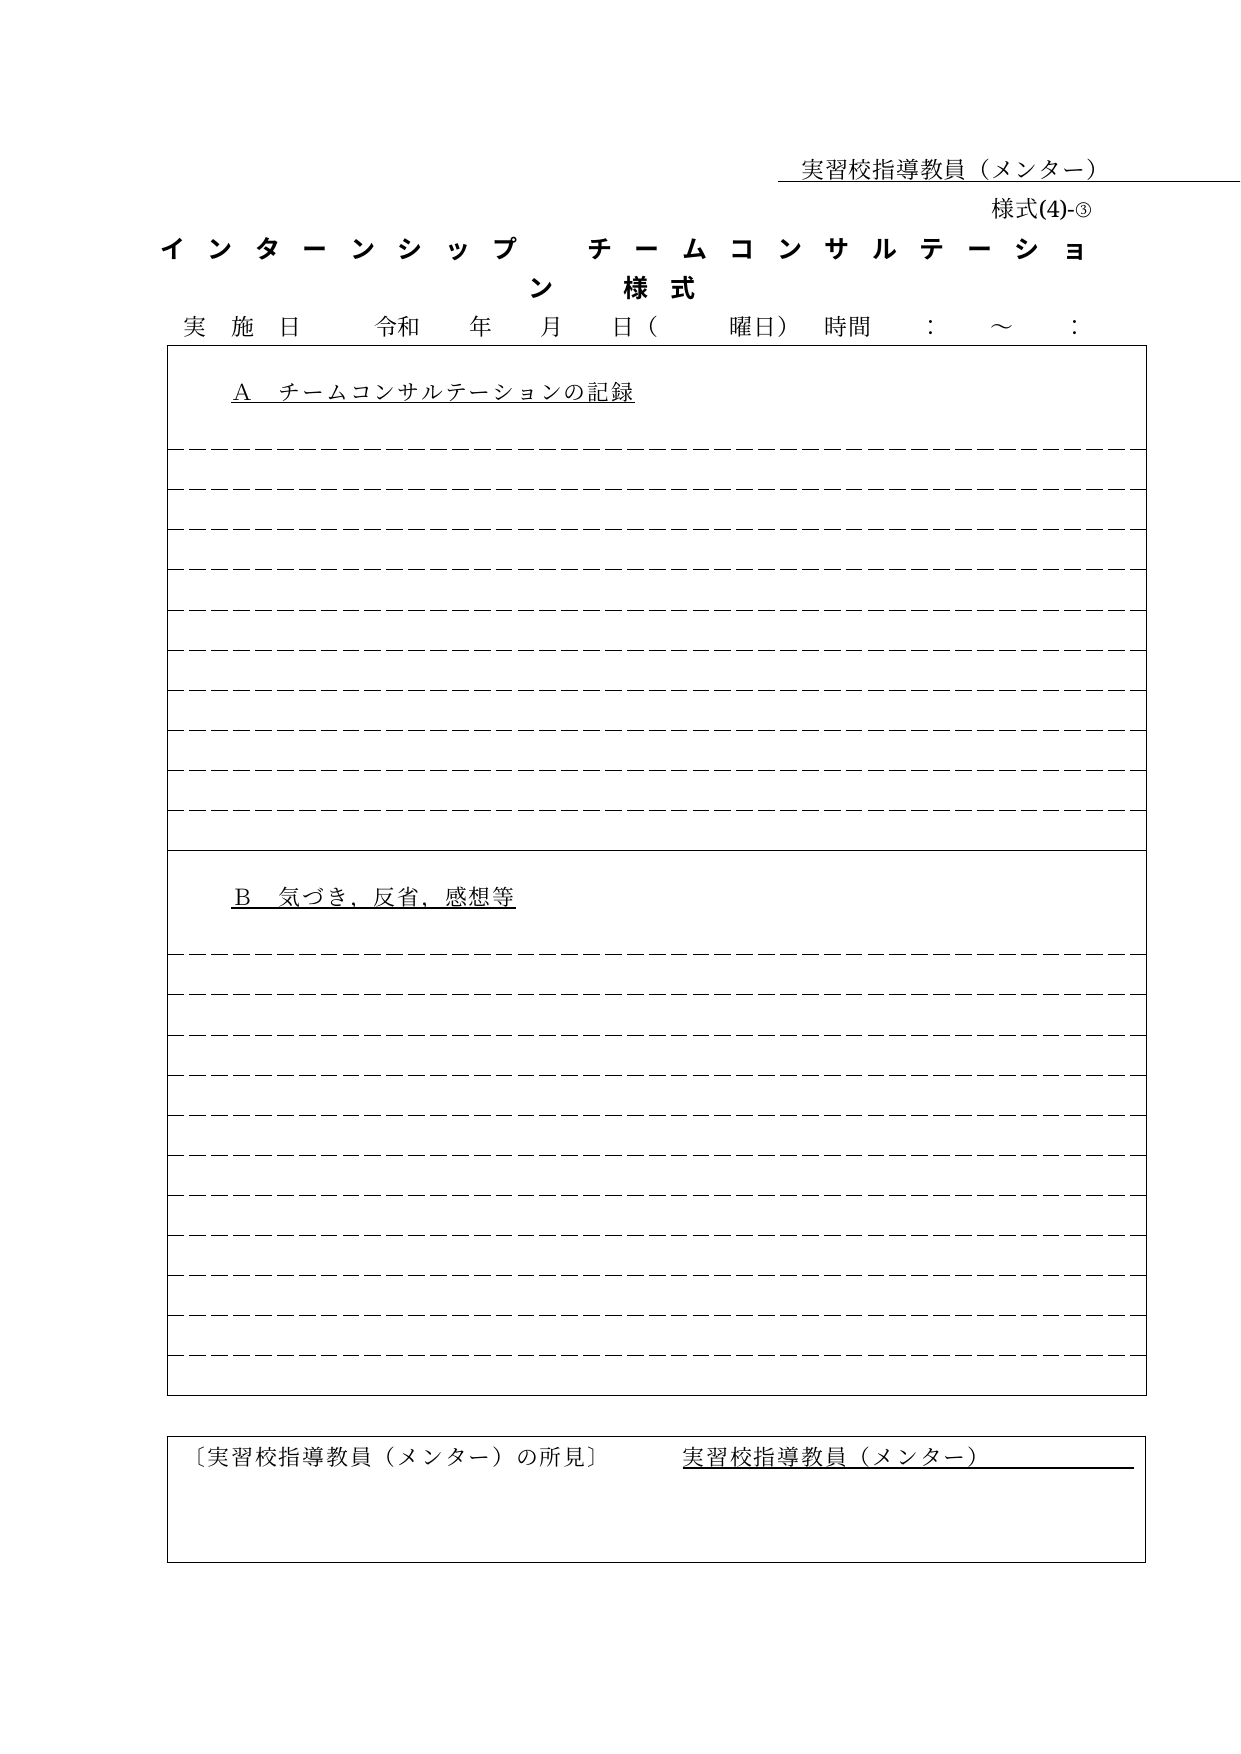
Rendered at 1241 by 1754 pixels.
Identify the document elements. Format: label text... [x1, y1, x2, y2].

table_header 〔実習校指導教員（メンター）の所見〕 実習校指導教員（メンター） [168, 1437, 1145, 1562]
text 実 施 日 令和 年 月 日（ 曜日） 時間 ： ～ ： [136, 306, 1110, 345]
table_cell [168, 489, 1146, 529]
table_cell [168, 1275, 1146, 1315]
table_cell [168, 994, 1146, 1034]
table_cell [168, 650, 1146, 690]
table_cell [168, 1195, 1146, 1235]
table_cell [168, 569, 1146, 609]
table_header Ａ チームコンサルテーションの記録 [168, 346, 1146, 449]
table_cell [168, 449, 1146, 489]
table_cell [168, 610, 1146, 649]
table_cell [168, 730, 1146, 770]
table_cell [168, 1115, 1146, 1155]
table_cell [168, 1035, 1146, 1074]
table_cell [168, 1075, 1146, 1115]
table_cell [168, 954, 1146, 994]
text インターンシップ チームコンサルテーション 様式 [136, 228, 1110, 306]
text 実習校指導教員（メンター） [420, 149, 1110, 189]
table_cell [168, 770, 1146, 810]
table_cell [168, 1315, 1146, 1355]
text 様式(4)-③ [136, 189, 1110, 228]
table_cell [168, 529, 1146, 569]
table_cell Ｂ 気づき，反省，感想等 [168, 851, 1146, 954]
table_cell [168, 810, 1146, 850]
table_cell [168, 1355, 1146, 1395]
table_cell [168, 690, 1146, 730]
table_cell [168, 1155, 1146, 1195]
table_cell [168, 1235, 1146, 1275]
